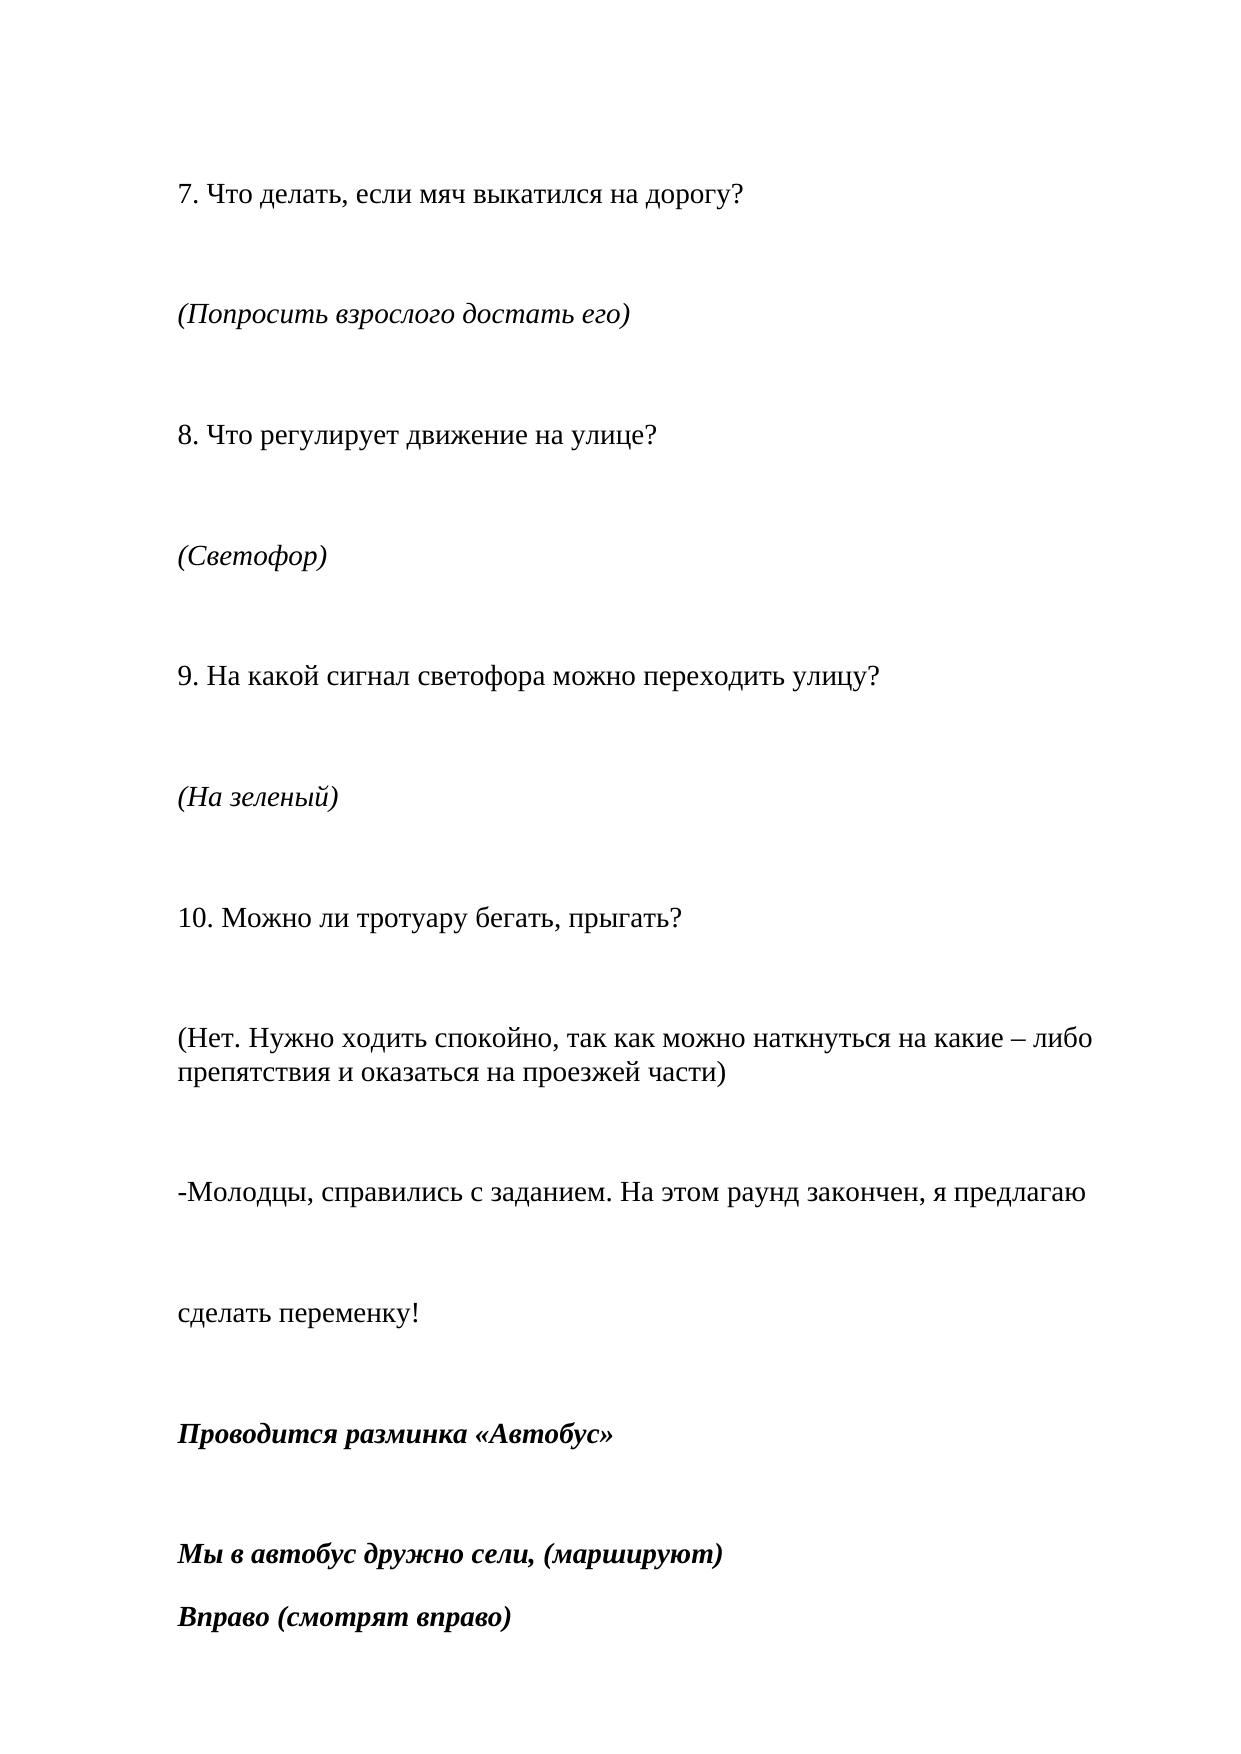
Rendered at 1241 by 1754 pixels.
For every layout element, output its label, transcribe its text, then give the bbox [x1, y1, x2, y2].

text 9. На какой сигнал светофора можно переходить улицу? [177, 658, 1152, 692]
text (На зеленый) [177, 779, 1152, 813]
text (Нет. Нужно ходить спокойно, так как можно наткнуться на какие – либо препятствия и оказаться на проезжей части) [177, 1020, 1152, 1087]
text 8. Что регулирует движение на улице? [177, 417, 1152, 451]
text сделать переменку! [177, 1295, 1152, 1329]
text Мы в автобус дружно сели, (маршируют) [177, 1536, 1152, 1570]
text Вправо (смотрят вправо) [177, 1599, 1152, 1633]
text 10. Можно ли тротуару бегать, прыгать? [177, 900, 1152, 933]
text 7. Что делать, если мяч выкатился на дорогу? [177, 176, 1152, 209]
text (Светофор) [177, 538, 1152, 571]
text -Молодцы, справились с заданием. На этом раунд закончен, я предлагаю [177, 1174, 1152, 1208]
text (Попросить взрослого достать его) [177, 297, 1152, 330]
text Проводится разминка «Автобус» [177, 1416, 1152, 1449]
